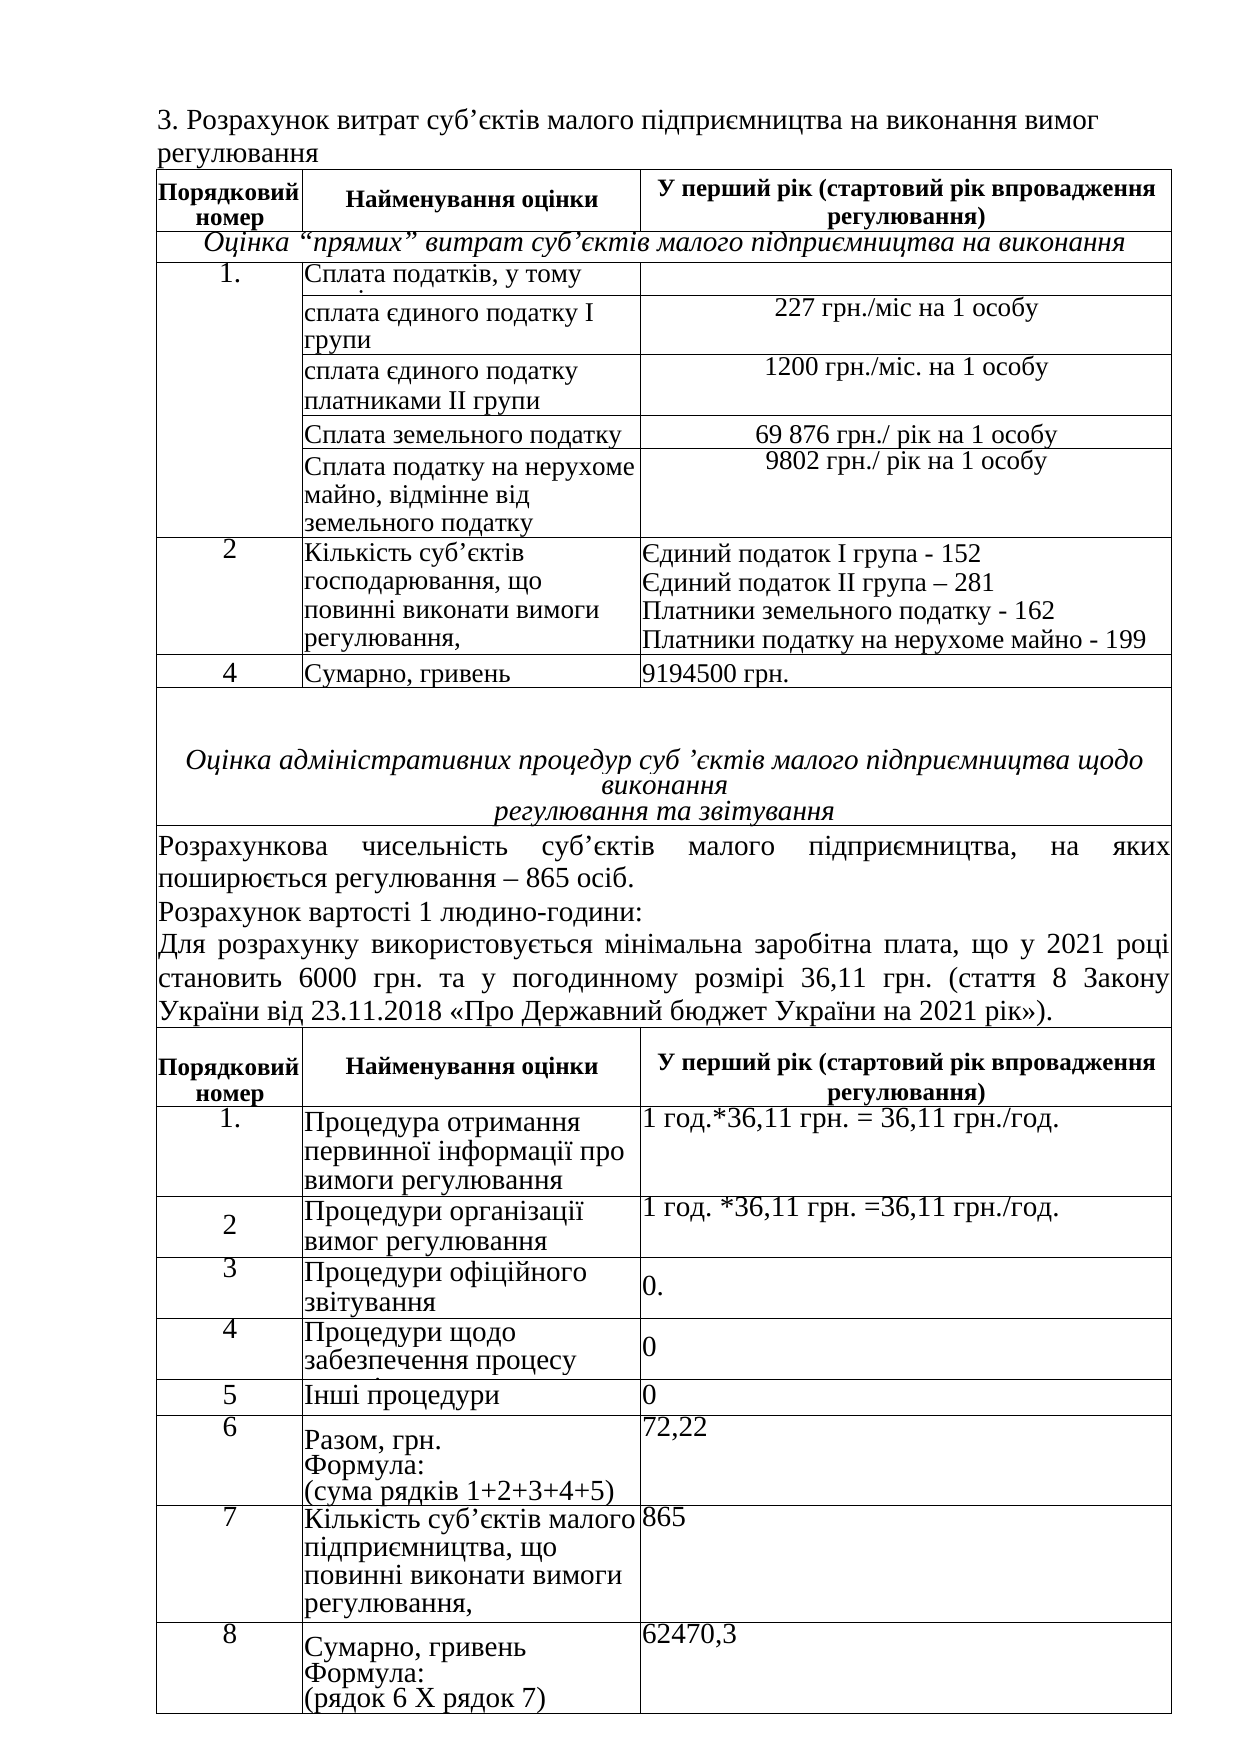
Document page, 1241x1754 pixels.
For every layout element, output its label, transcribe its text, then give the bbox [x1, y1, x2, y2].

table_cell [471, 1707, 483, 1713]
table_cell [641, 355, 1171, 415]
text 3. Розрахунок витрат суб’єктів малого підприємництва на виконання вимог регулювання [157, 103, 1172, 168]
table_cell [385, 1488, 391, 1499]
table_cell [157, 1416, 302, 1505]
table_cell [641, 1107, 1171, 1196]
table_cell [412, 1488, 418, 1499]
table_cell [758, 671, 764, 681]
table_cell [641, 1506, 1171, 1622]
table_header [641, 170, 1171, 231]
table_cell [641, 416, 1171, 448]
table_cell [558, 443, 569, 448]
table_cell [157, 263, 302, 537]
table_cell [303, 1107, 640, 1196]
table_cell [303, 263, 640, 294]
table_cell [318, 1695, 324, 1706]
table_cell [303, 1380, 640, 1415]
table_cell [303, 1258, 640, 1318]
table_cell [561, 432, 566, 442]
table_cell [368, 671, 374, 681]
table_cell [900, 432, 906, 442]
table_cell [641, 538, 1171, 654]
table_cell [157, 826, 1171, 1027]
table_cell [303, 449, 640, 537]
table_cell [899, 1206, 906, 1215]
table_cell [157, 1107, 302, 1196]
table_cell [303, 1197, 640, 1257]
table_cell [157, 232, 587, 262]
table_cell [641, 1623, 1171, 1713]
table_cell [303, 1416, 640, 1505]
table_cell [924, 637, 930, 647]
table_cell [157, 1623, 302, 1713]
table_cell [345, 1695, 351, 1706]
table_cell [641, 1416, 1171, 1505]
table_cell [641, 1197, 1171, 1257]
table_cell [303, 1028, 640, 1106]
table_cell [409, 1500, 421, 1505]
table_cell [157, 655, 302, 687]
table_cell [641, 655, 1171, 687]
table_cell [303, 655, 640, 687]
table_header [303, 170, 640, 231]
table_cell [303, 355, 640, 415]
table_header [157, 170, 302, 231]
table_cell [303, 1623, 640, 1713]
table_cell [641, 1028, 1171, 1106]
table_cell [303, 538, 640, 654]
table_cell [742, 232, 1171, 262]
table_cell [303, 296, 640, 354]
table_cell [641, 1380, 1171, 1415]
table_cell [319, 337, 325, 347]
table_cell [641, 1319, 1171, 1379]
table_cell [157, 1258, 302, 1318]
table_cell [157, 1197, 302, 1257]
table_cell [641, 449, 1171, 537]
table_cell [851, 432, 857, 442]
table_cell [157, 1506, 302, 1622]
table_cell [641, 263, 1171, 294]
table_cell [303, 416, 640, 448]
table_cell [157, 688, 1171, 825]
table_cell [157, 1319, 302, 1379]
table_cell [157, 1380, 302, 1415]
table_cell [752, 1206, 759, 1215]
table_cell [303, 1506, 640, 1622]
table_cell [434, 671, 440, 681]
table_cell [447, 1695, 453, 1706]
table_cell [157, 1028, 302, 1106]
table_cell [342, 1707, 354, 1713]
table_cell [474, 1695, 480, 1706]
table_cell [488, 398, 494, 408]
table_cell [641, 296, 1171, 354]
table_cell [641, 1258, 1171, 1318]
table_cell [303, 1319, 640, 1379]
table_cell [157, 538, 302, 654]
